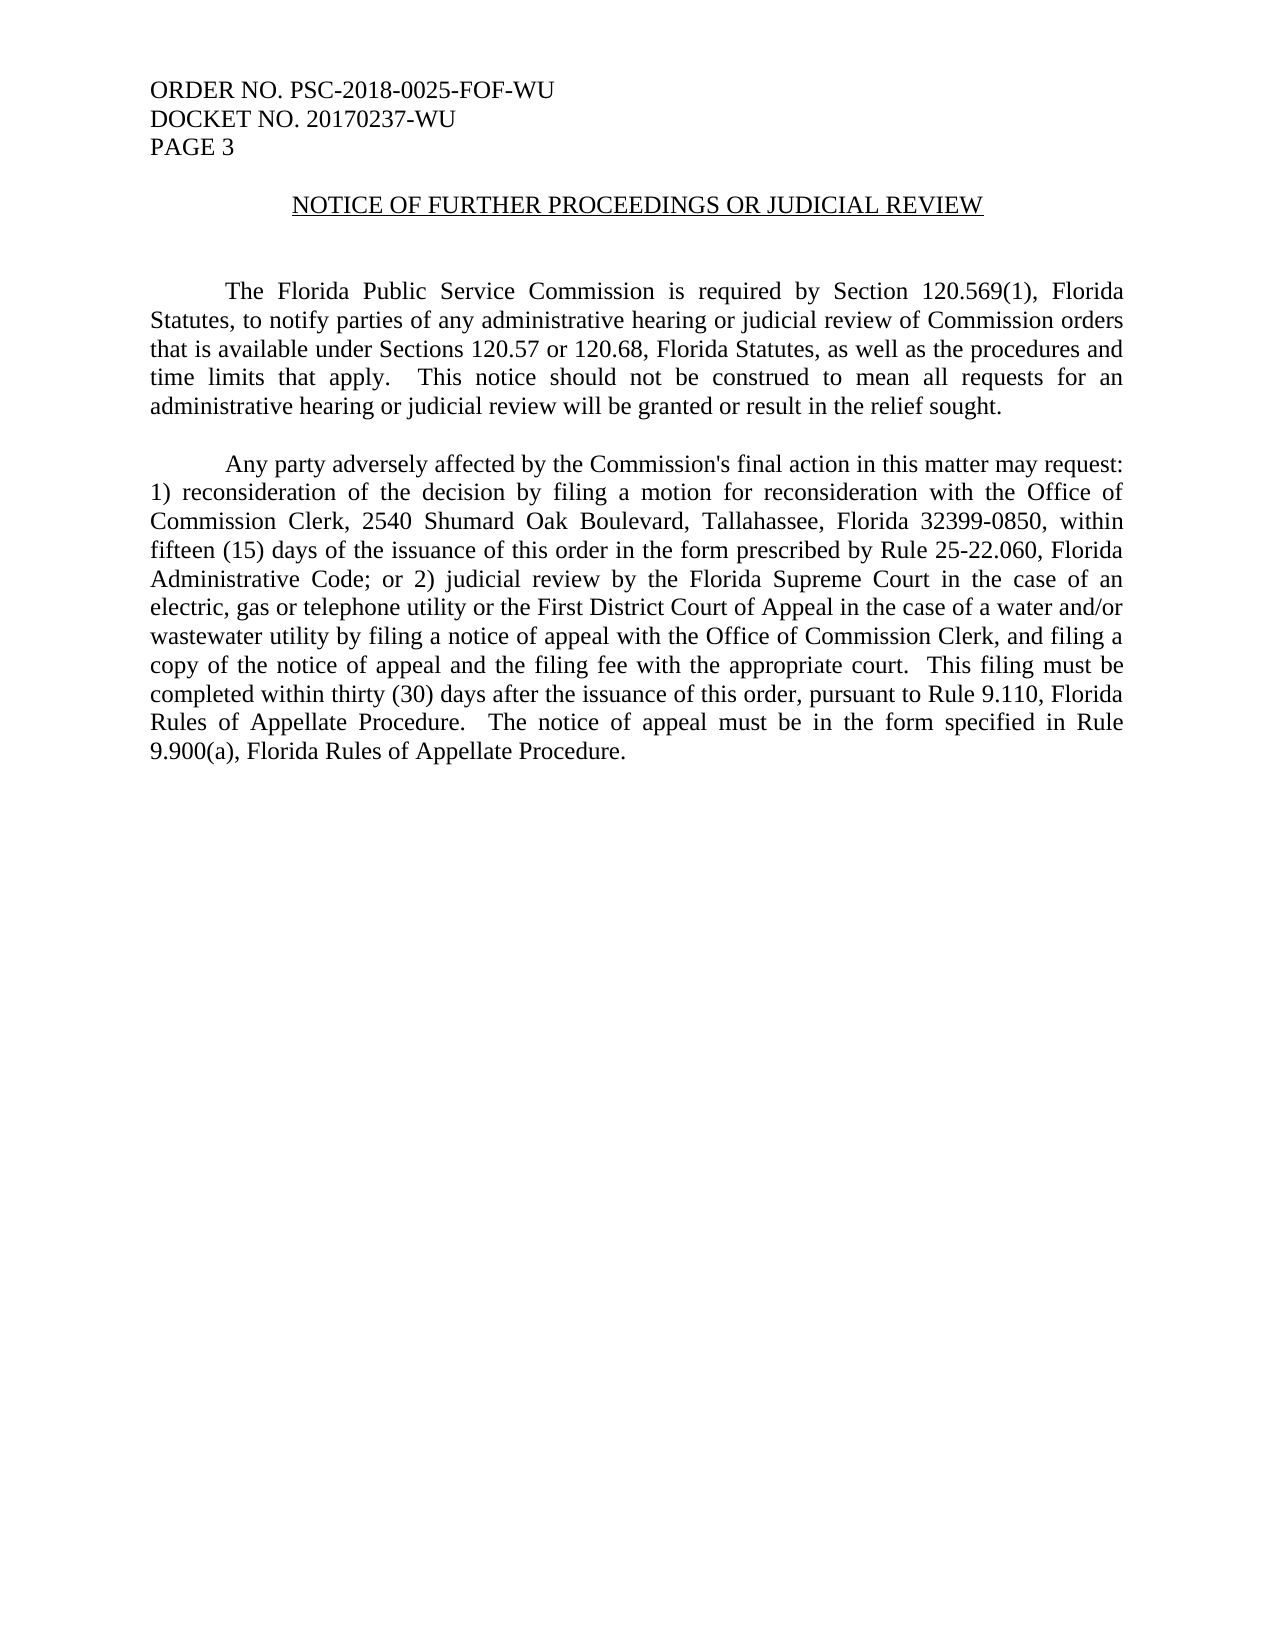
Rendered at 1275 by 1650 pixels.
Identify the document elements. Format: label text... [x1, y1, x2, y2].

text Any party adversely affected by the Commission's final action in this matter may request: 1) reconsideration of the decision by filing a motion for reconsideration with the Office of Commission Clerk, 2540 Shumard Oak Boulevard, Tallahassee, Florida 32399-0850, within fifteen (15) days of the issuance of this order in the form prescribed by Rule 25-22.060, Florida Administrative Code; or 2) judicial review by the Florida Supreme Court in the case of an electric, gas or telephone utility or the First District Court of Appeal in the case of a water and/or wastewater utility by filing a notice of appeal with the Office of Commission Clerk, and filing a copy of the notice of appeal and the filing fee with the appropriate court. This filing must be completed within thirty (30) days after the issuance of this order, pursuant to Rule 9.110, Florida Rules of Appellate Procedure. The notice of appeal must be in the form specified in Rule 9.900(a), Florida Rules of Appellate Procedure. [150, 449, 1125, 765]
text The Florida Public Service Commission is required by Section 120.569(1), Florida Statutes, to notify parties of any administrative hearing or judicial review of Commission orders that is available under Sections 120.57 or 120.68, Florida Statutes, as well as the procedures and time limits that apply. This notice should not be construed to mean all requests for an administrative hearing or judicial review will be granted or result in the relief sought. [150, 276, 1125, 420]
text NOTICE OF FURTHER PROCEEDINGS OR JUDICIAL REVIEW [150, 190, 1125, 219]
